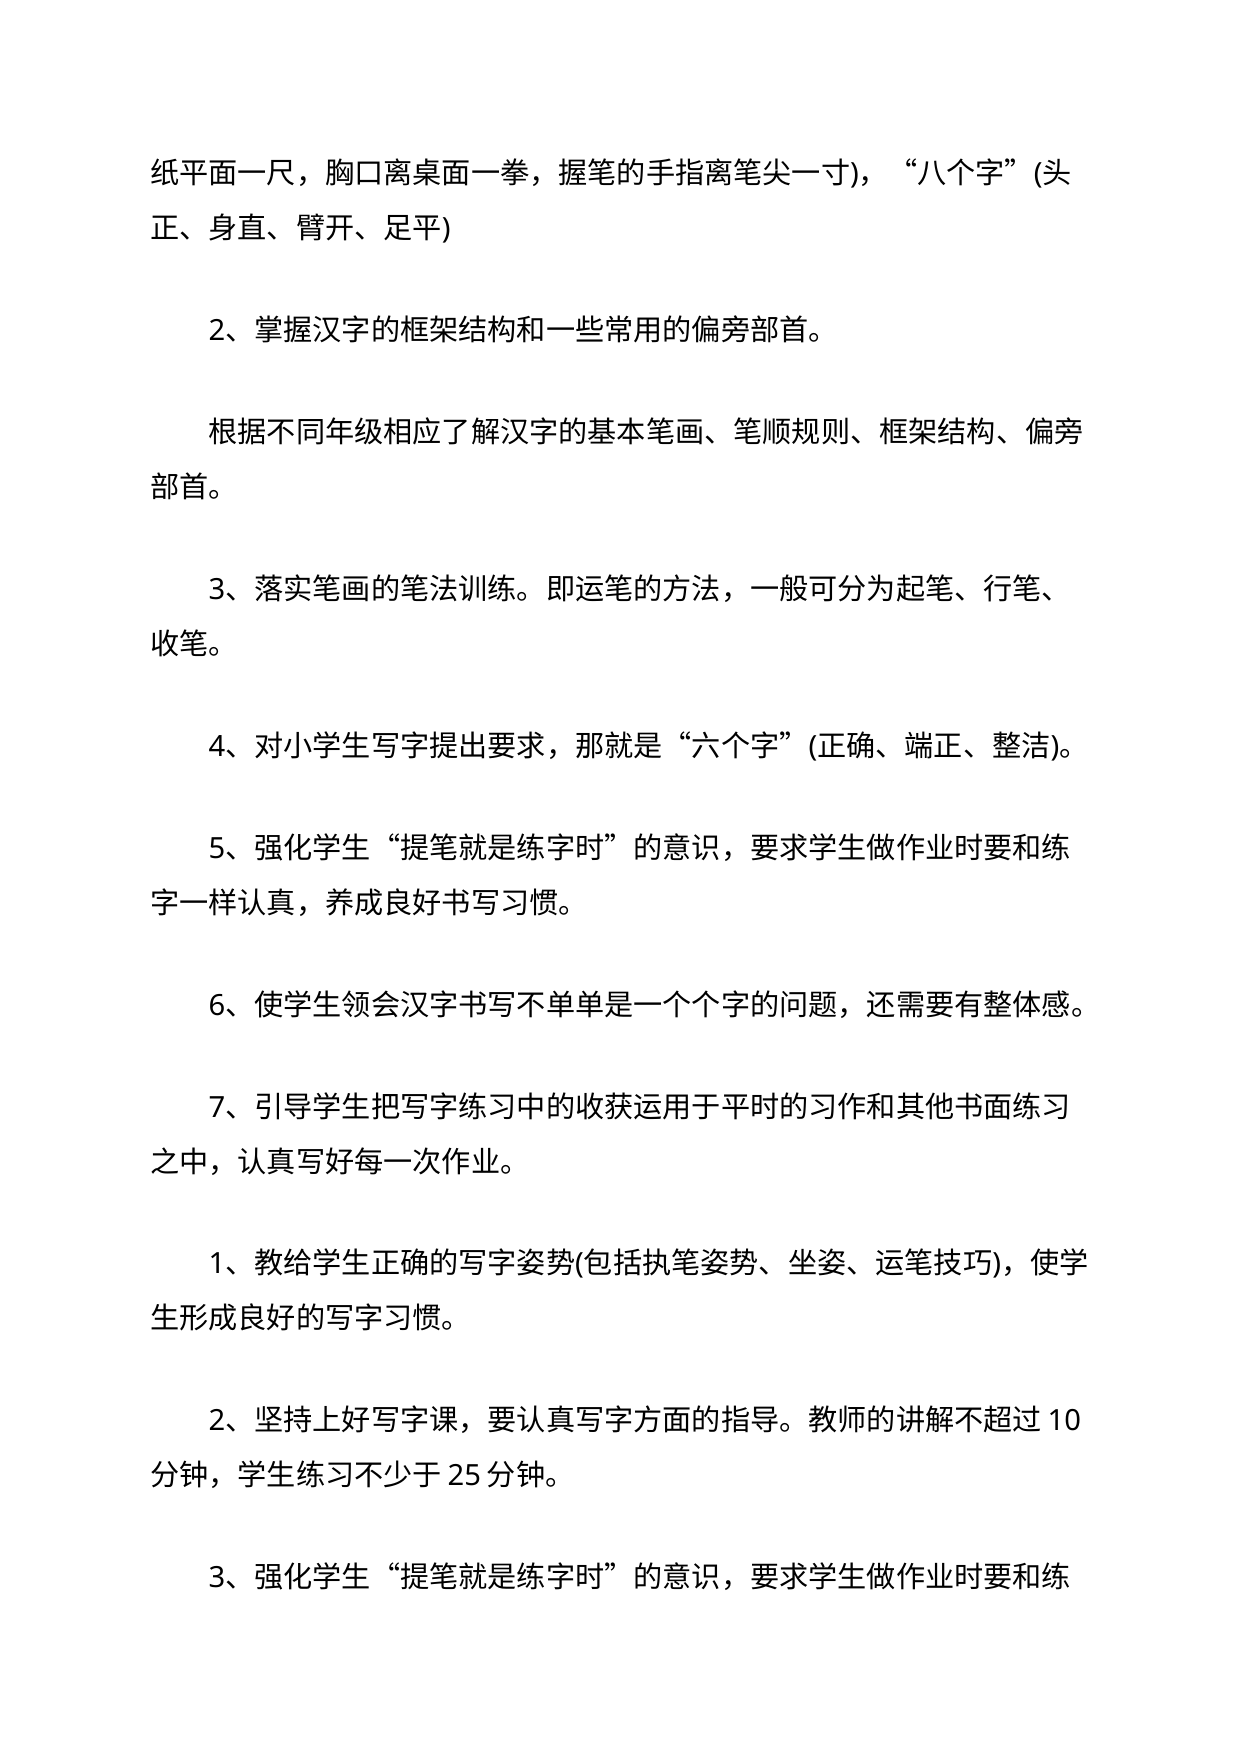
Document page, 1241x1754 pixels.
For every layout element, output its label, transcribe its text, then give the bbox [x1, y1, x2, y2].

text 2、掌握汉字的框架结构和一些常用的偏旁部首。 [150, 307, 1090, 349]
text 6、使学生领会汉字书写不单单是一个个字的问题，还需要有整体感。 [150, 981, 1090, 1023]
text 2、坚持上好写字课，要认真写字方面的指导。教师的讲解不超过10分钟，学生练习不少于25分钟。 [150, 1397, 1090, 1494]
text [150, 1554, 1090, 1596]
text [150, 150, 1090, 247]
text 4、对小学生写字提出要求，那就是“六个字”(正确、端正、整洁)。 [150, 722, 1090, 765]
text 根据不同年级相应了解汉字的基本笔画、笔顺规则、框架结构、偏旁部首。 [150, 409, 1090, 506]
text 3、落实笔画的笔法训练。即运笔的方法，一般可分为起笔、行笔、收笔。 [150, 566, 1090, 663]
text 7、引导学生把写字练习中的收获运用于平时的习作和其他书面练习之中，认真写好每一次作业。 [150, 1083, 1090, 1180]
text 5、强化学生“提笔就是练字时”的意识，要求学生做作业时要和练字一样认真，养成良好书写习惯。 [150, 824, 1090, 922]
text 1、教给学生正确的写字姿势(包括执笔姿势、坐姿、运笔技巧)，使学生形成良好的写字习惯。 [150, 1240, 1090, 1337]
